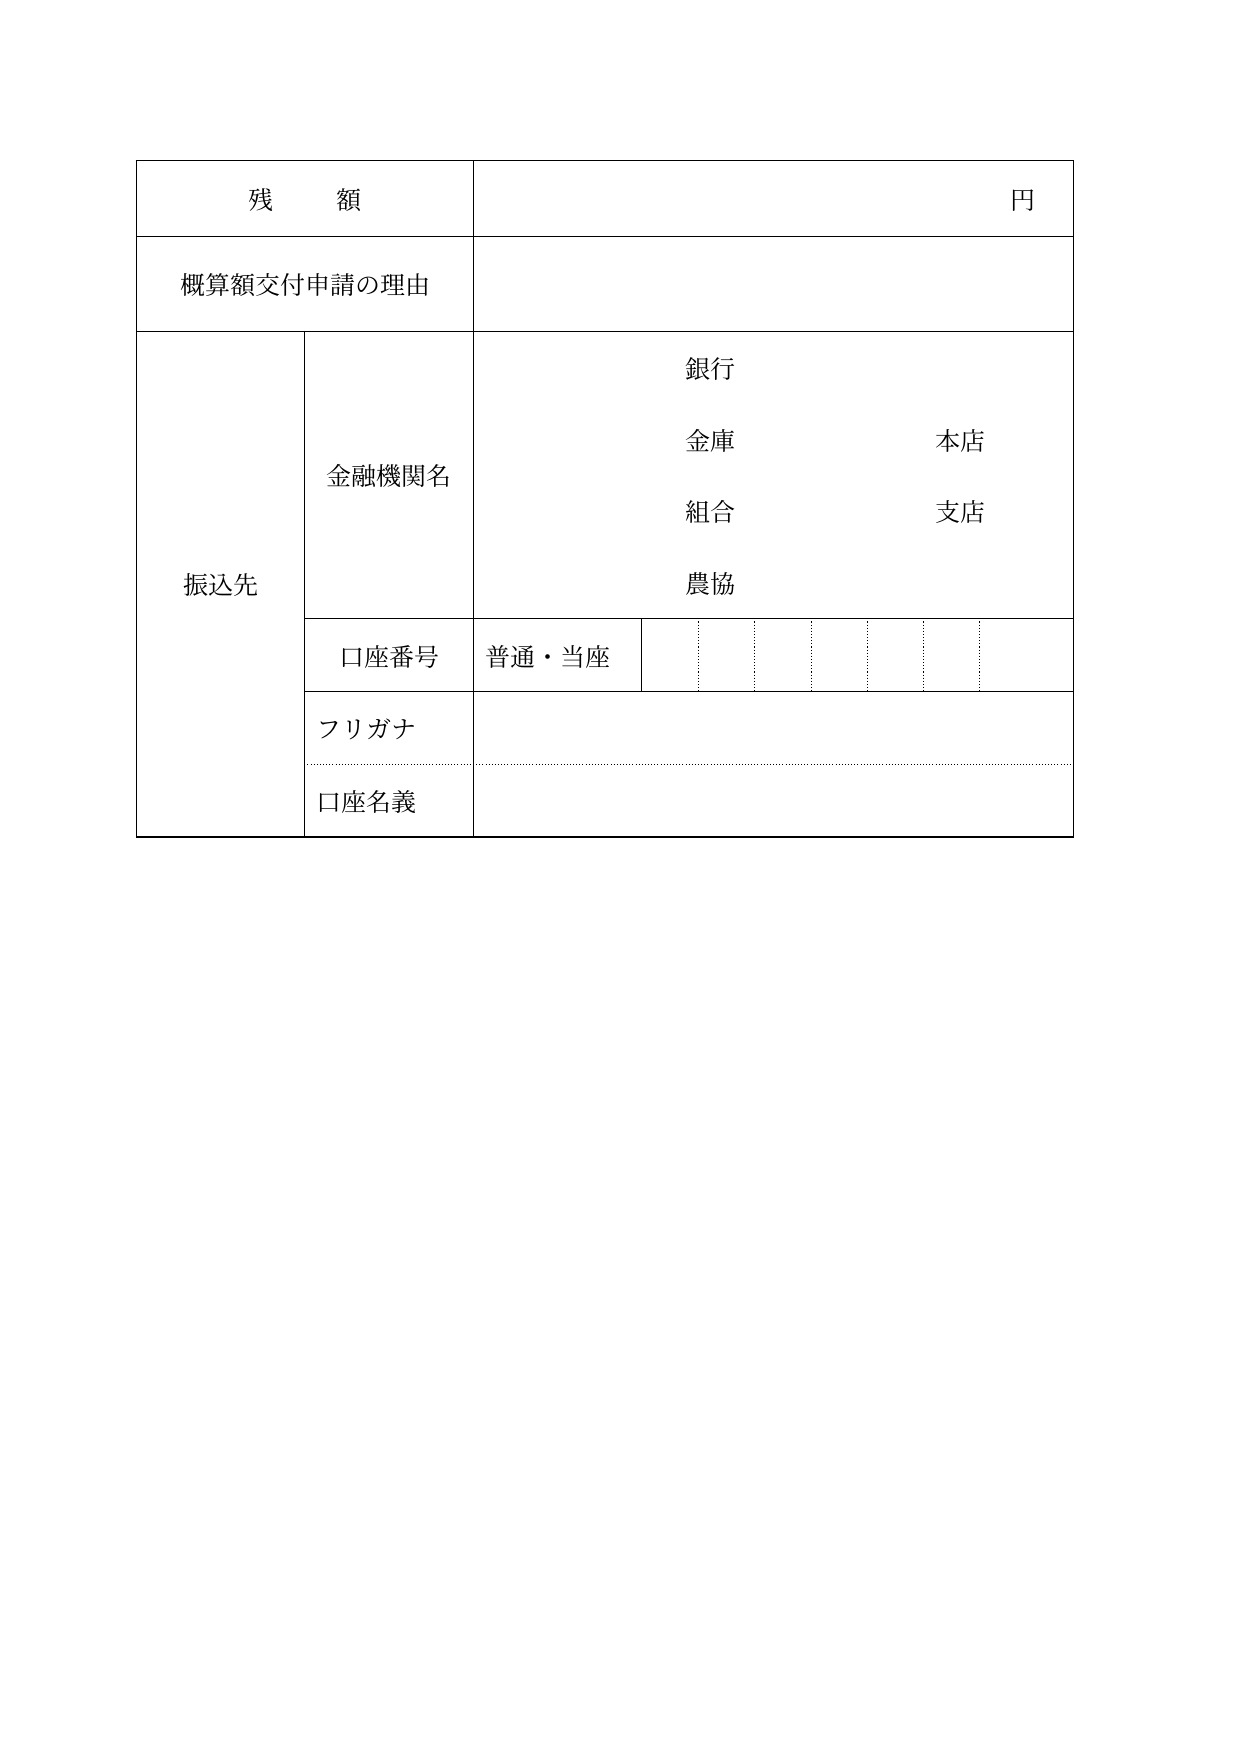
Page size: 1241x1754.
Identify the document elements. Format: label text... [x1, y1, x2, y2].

table_cell フリガナ [305, 692, 473, 764]
table_cell 概算額交付申請の理由 [137, 237, 473, 331]
table_cell 口座名義 [305, 764, 473, 836]
table_cell 金融機関名 [305, 332, 473, 618]
table_cell [474, 692, 1073, 764]
table_cell 円 [474, 161, 1073, 236]
table_cell 残額 [137, 161, 473, 236]
table_cell [980, 619, 1073, 691]
table_cell [867, 619, 923, 691]
table_cell 普通・当座 [474, 619, 641, 691]
table_cell [474, 764, 1073, 836]
table_cell [755, 619, 811, 691]
table_cell [474, 237, 1073, 331]
table_cell [811, 619, 867, 691]
table_cell [924, 619, 980, 691]
table_cell 振込先 [137, 332, 304, 836]
table_cell [698, 619, 755, 691]
table_cell 銀行 金庫 本店 組合 支店 農協 [474, 332, 1073, 618]
table_cell [642, 619, 698, 691]
table_cell 口座番号 [305, 619, 473, 691]
